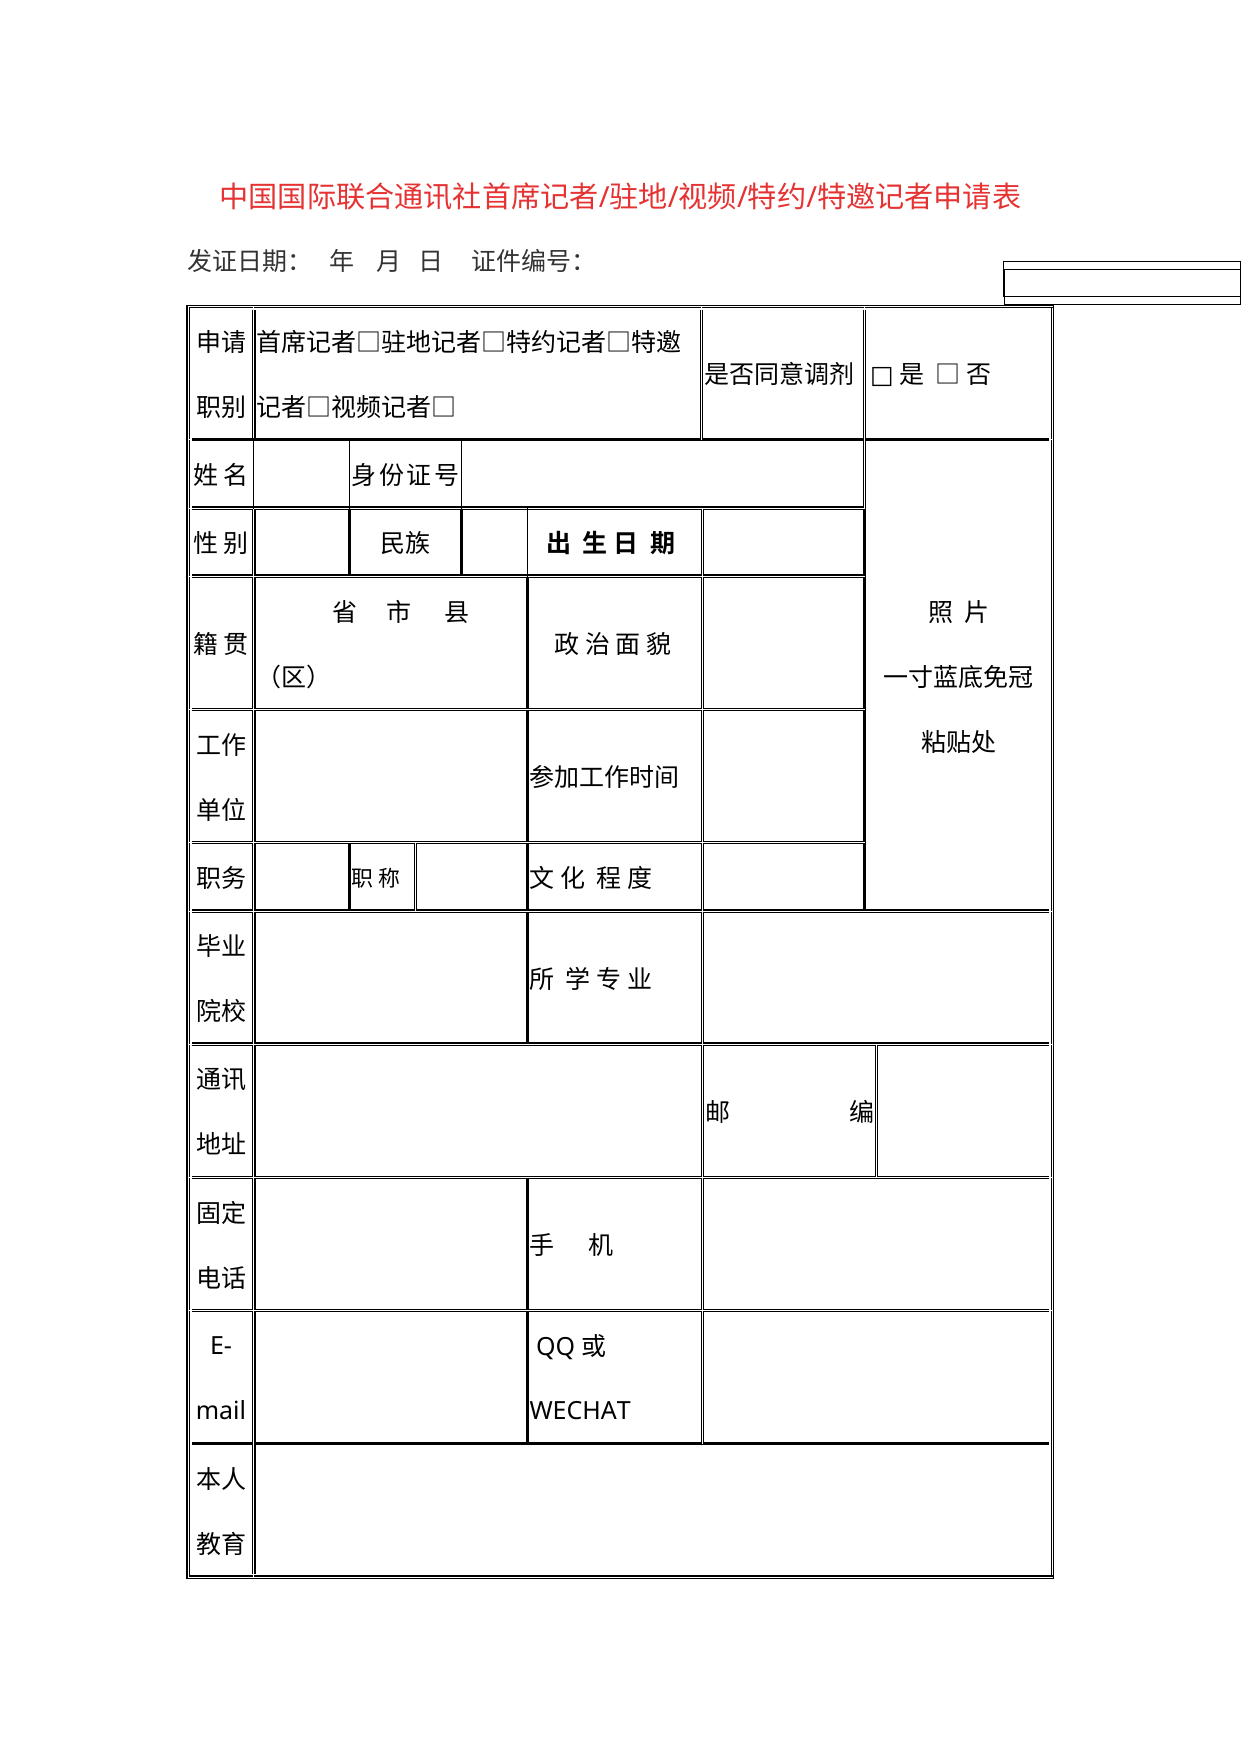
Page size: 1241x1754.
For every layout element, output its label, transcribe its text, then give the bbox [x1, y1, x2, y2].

table_cell [256, 510, 348, 574]
table_cell [878, 1042, 1051, 1176]
table_cell [417, 844, 526, 909]
table_cell [704, 578, 863, 708]
table_cell 性 别 [190, 506, 252, 574]
table_cell 通讯地址 [190, 1042, 252, 1176]
table_header [1005, 270, 1240, 304]
table_cell 文 化 程 度 [529, 844, 701, 909]
table_cell [463, 510, 527, 574]
table_cell 职 称 [351, 844, 414, 909]
table_cell [256, 913, 526, 1042]
table_cell [704, 844, 863, 909]
table_header □ 是 □ 否 [865, 308, 1051, 438]
table_cell 职务 [188, 841, 254, 909]
table_header [1004, 262, 1240, 269]
table_cell [703, 1309, 1052, 1442]
table_cell [256, 1179, 526, 1309]
table_cell 所 学 专 业 [529, 913, 701, 1042]
table_cell [704, 909, 1051, 1042]
table_cell [704, 711, 863, 841]
table_cell 邮编 [704, 1046, 875, 1176]
table_cell [256, 844, 348, 909]
table_cell 姓 名 [188, 438, 253, 506]
table_cell [256, 1312, 526, 1442]
table_cell [703, 1176, 1052, 1309]
table_cell 固定电话 [188, 1176, 254, 1309]
table_cell QQ 或 WECHAT [529, 1312, 701, 1442]
text 发证日期： 年 月 日 证件编号： [187, 227, 1053, 292]
table_cell 省 市 县（区） [256, 578, 526, 708]
table_cell [462, 441, 863, 506]
table_cell 毕业院校 [190, 909, 252, 1042]
text 中国国际联合通讯社首席记者/驻地/视频/特约/特邀记者申请表 [187, 162, 1053, 227]
table_cell 参加工作时间 [529, 711, 701, 841]
table_cell 籍 贯 [190, 574, 252, 708]
table_header 首席记者□驻地记者□特约记者□特邀记者□视频记者□ [254, 308, 702, 438]
table_cell 身份证号 [350, 441, 461, 506]
table_cell 本人 教育 与 工作 履历 [190, 1442, 254, 1575]
table_header 申请职别 [188, 306, 254, 438]
table_cell 照 片 一寸蓝底免冠 粘贴处 [866, 438, 1052, 909]
table_cell 政 治 面 貌 [529, 578, 701, 708]
table_header 是否同意调剂 [702, 308, 864, 438]
table_cell [704, 510, 863, 574]
table_cell [256, 711, 526, 841]
table_cell 出 生 日 期 [528, 510, 701, 574]
table_cell [256, 1046, 701, 1176]
table_cell 手 机 [529, 1179, 701, 1309]
table_cell 工作单位 [188, 708, 254, 841]
table_cell [254, 441, 349, 506]
table_cell [254, 1442, 1051, 1575]
table_cell 民族 [351, 510, 460, 574]
table_cell E-mail [188, 1309, 254, 1442]
